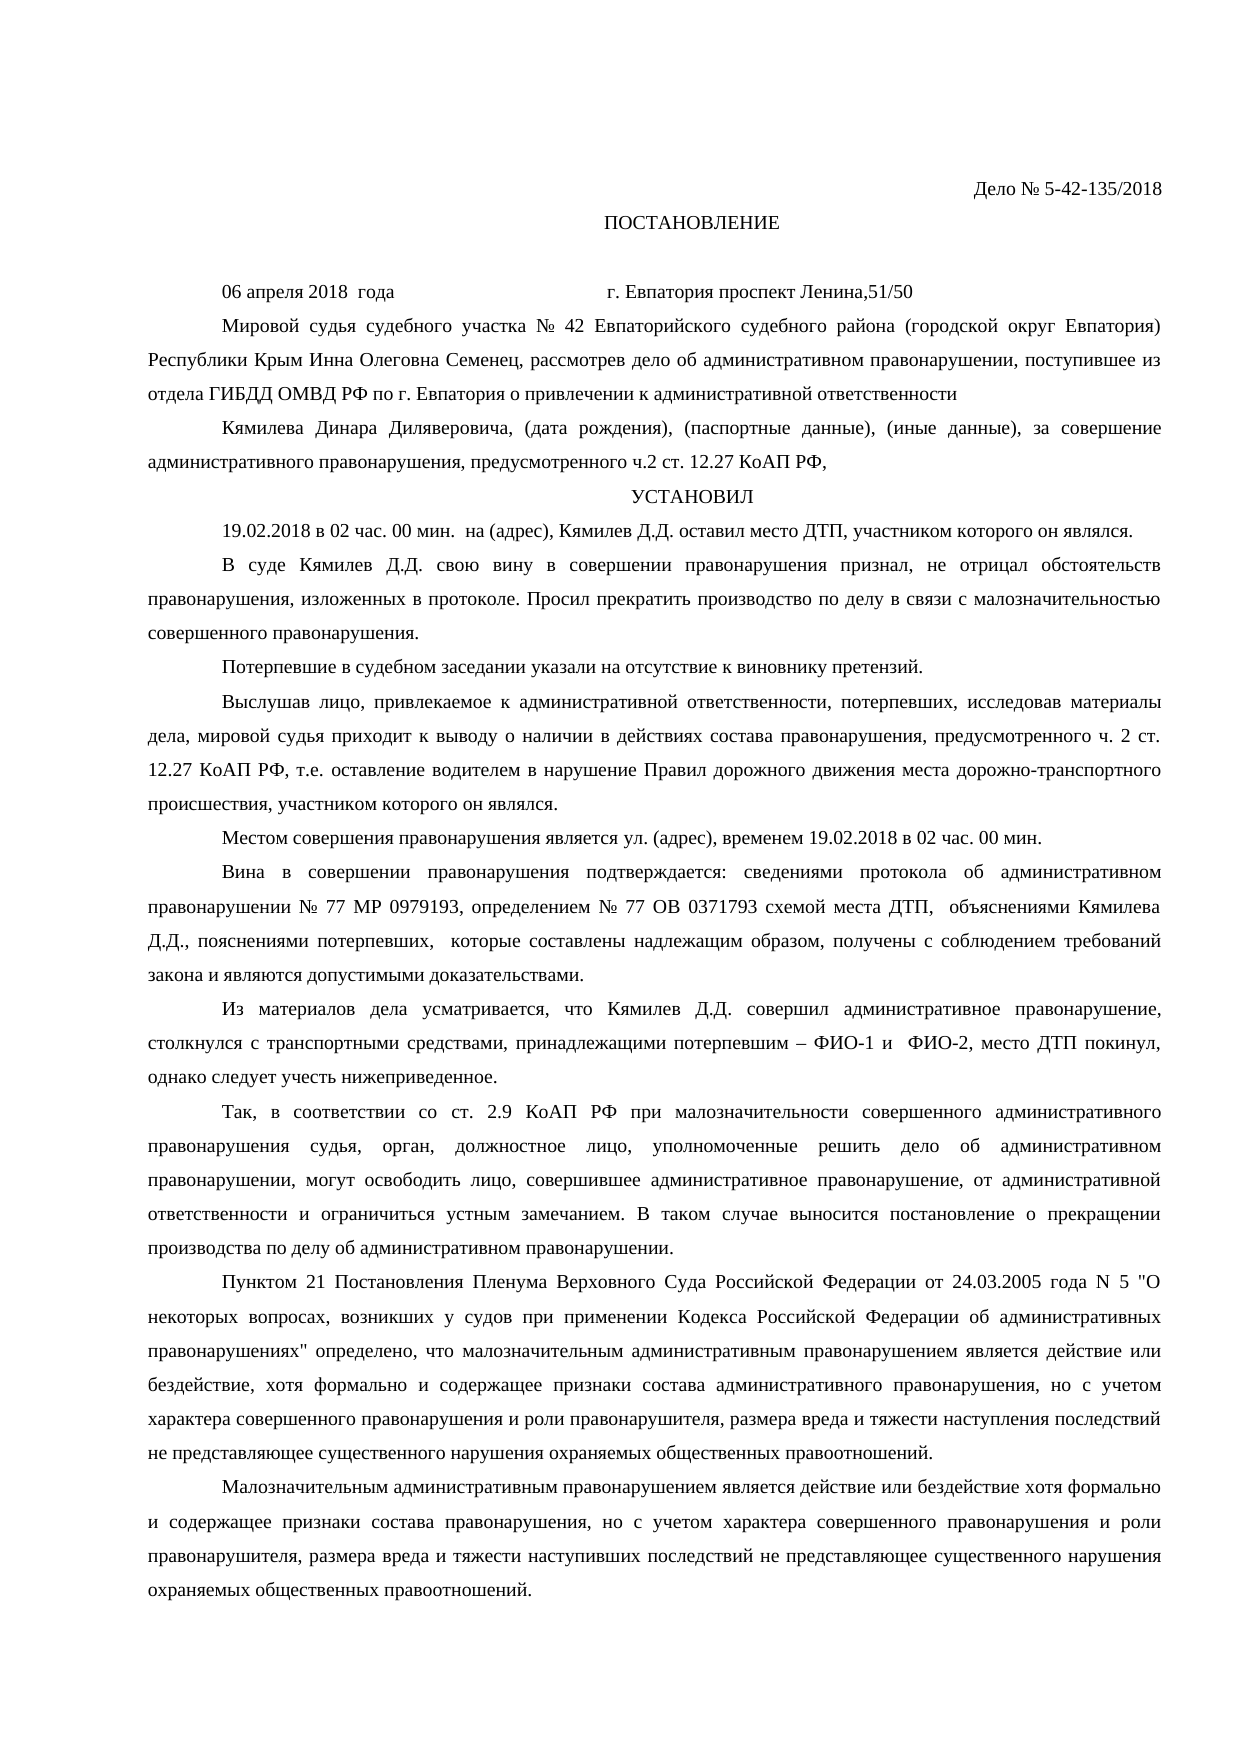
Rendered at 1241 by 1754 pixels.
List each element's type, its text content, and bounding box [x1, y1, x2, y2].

text Потерпевшие в судебном заседании указали на отсутствие к виновнику претензий. [148, 656, 1162, 678]
text Вина в совершении правонарушения подтверждается: сведениями протокола об административном правонарушении № 77 МР 0979193, определением № 77 ОВ 0371793 схемой места ДТП, объяснениями Кямилева Д.Д., пояснениями потерпевших, которые составлены надлежащим образом, получены с соблюдением требований закона и являются допустимыми доказательствами. [148, 861, 1162, 986]
text Из материалов дела усматривается, что Кямилев Д.Д. совершил административное правонарушение, столкнулся с транспортными средствами, принадлежащими потерпевшим – ФИО-1 и ФИО-2, место ДТП покинул, однако следует учесть нижеприведенное. [148, 997, 1162, 1088]
text ПОСТАНОВЛЕНИЕ [148, 211, 1162, 234]
text Выслушав лицо, привлекаемое к административной ответственности, потерпевших, исследовав материалы дела, мировой судья приходит к выводу о наличии в действиях состава правонарушения, предусмотренного ч. 2 ст. 12.27 КоАП РФ, т.е. оставление водителем в нарушение Правил дорожного движения места дорожно-транспортного происшествия, участником которого он являлся. [148, 690, 1162, 815]
text Местом совершения правонарушения является ул. (адрес), временем 19.02.2018 в 02 час. 00 мин. [148, 826, 1162, 849]
text Так, в соответствии со ст. 2.9 КоАП РФ при малозначительности совершенного административного правонарушения судья, орган, должностное лицо, уполномоченные решить дело об административном правонарушении, могут освободить лицо, совершившее административное правонарушение, от административной ответственности и ограничиться устным замечанием. В таком случае выносится постановление о прекращении производства по делу об административном правонарушении. [148, 1100, 1162, 1259]
text В суде Кямилев Д.Д. свою вину в совершении правонарушения признал, не отрицал обстоятельств правонарушения, изложенных в протоколе. Просил прекратить производство по делу в связи с малозначительностью совершенного правонарушения. [148, 553, 1162, 644]
text Дело № 5-42-135/2018 [148, 177, 1162, 200]
text Кямилева Динара Диляверовича, (дата рождения), (паспортные данные), (иные данные), за совершение административного правонарушения, предусмотренного ч.2 ст. 12.27 КоАП РФ, [148, 416, 1162, 473]
text 06 апреля 2018 года г. Евпатория проспект Ленина,51/50 [148, 280, 1162, 302]
text Мировой судья судебного участка № 42 Евпаторийского судебного района (городской округ Евпатория) Республики Крым Инна Олеговна Семенец, рассмотрев дело об административном правонарушении, поступившее из отдела ГИБДД ОМВД РФ по г. Евпатория о привлечении к административной ответственности [148, 314, 1162, 405]
text УСТАНОВИЛ [148, 485, 1162, 507]
text 19.02.2018 в 02 час. 00 мин. на (адрес), Кямилев Д.Д. оставил место ДТП, участником которого он являлся. [148, 519, 1162, 542]
text Малозначительным административным правонарушением является действие или бездействие хотя формально и содержащее признаки состава правонарушения, но с учетом характера совершенного правонарушения и роли правонарушителя, размера вреда и тяжести наступивших последствий не представляющее существенного нарушения охраняемых общественных правоотношений. [148, 1476, 1162, 1601]
text Пунктом 21 Постановления Пленума Верховного Суда Российской Федерации от 24.03.2005 года N 5 "О некоторых вопросах, возникших у судов при применении Кодекса Российской Федерации об административных правонарушениях" определено, что малозначительным административным правонарушением является действие или бездействие, хотя формально и содержащее признаки состава административного правонарушения, но с учетом характера совершенного правонарушения и роли правонарушителя, размера вреда и тяжести наступления последствий не представляющее существенного нарушения охраняемых общественных правоотношений. [148, 1271, 1162, 1464]
